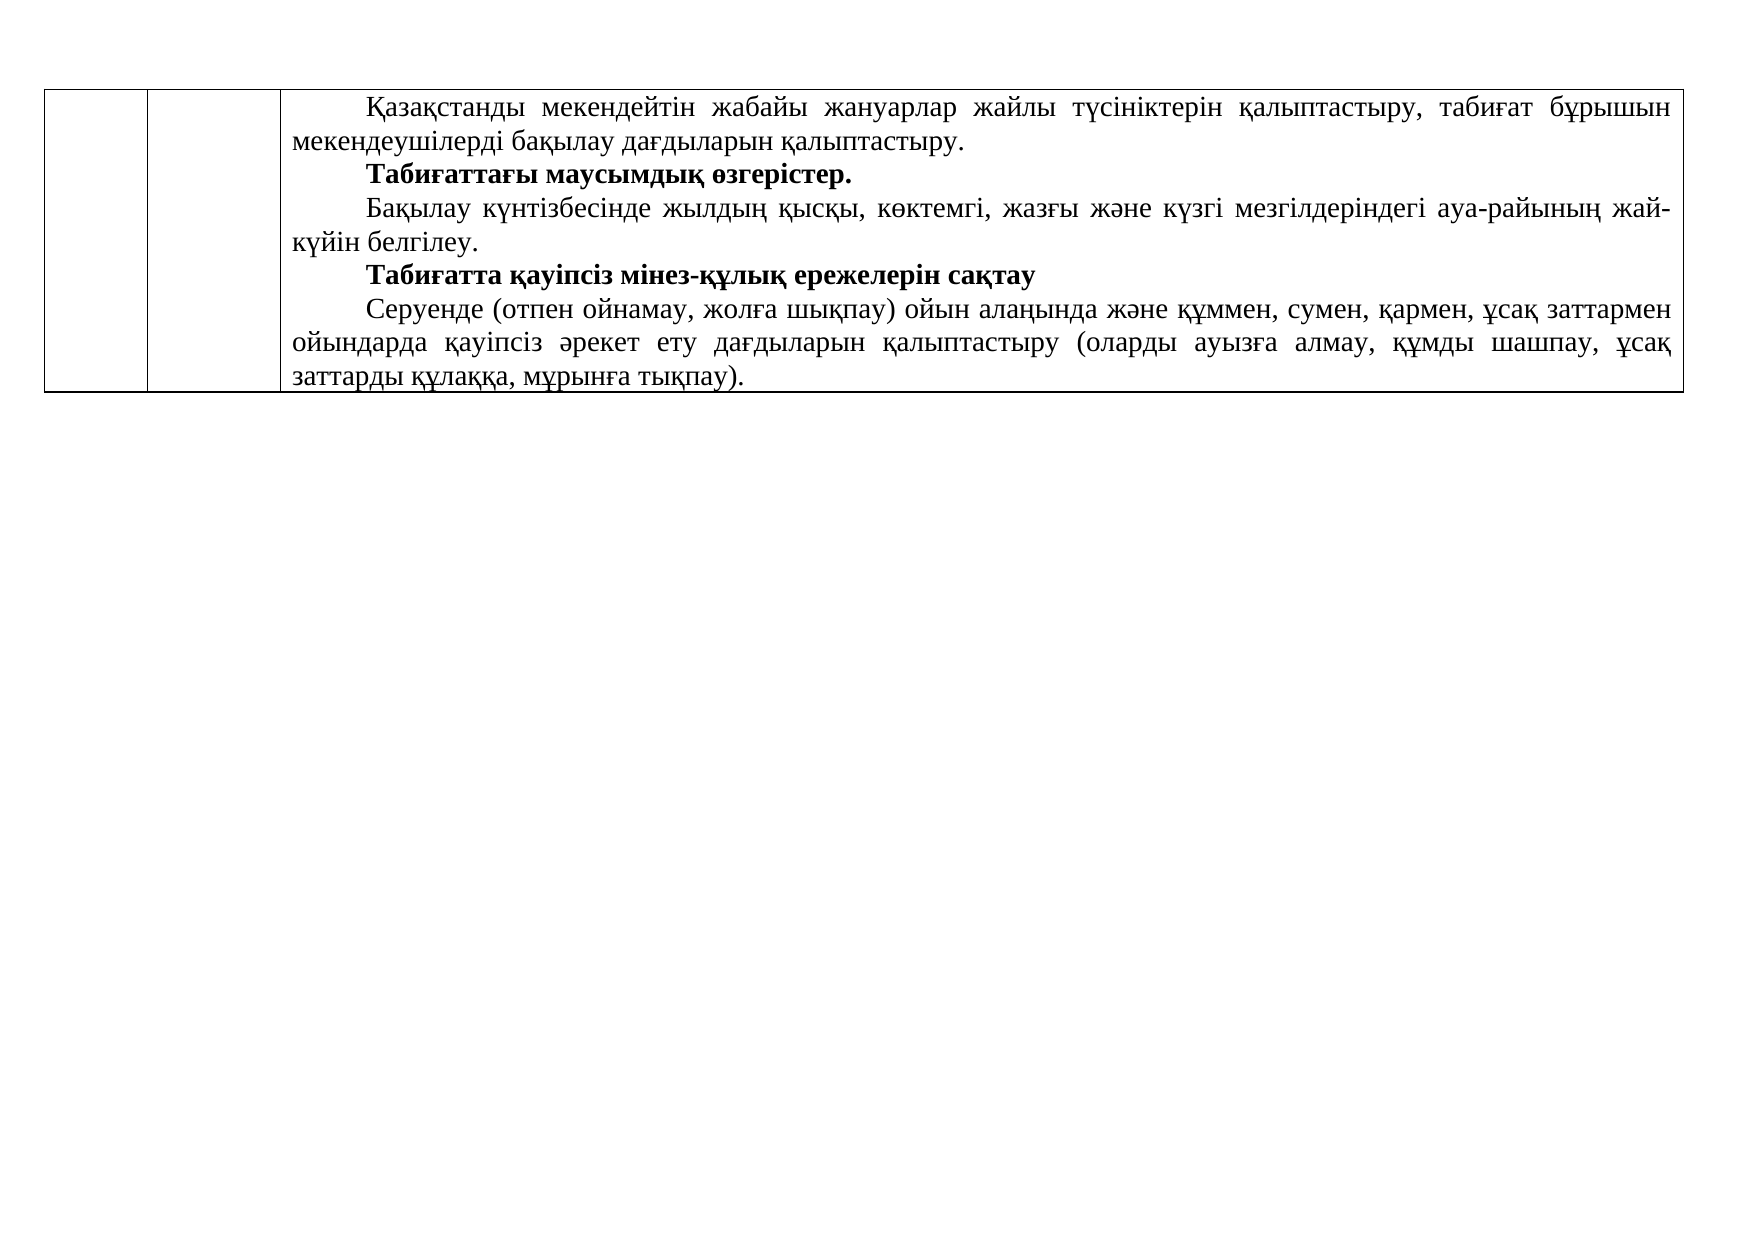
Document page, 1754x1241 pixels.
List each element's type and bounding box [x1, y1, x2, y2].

table_cell [281, 90, 1683, 391]
table_cell [148, 90, 280, 391]
